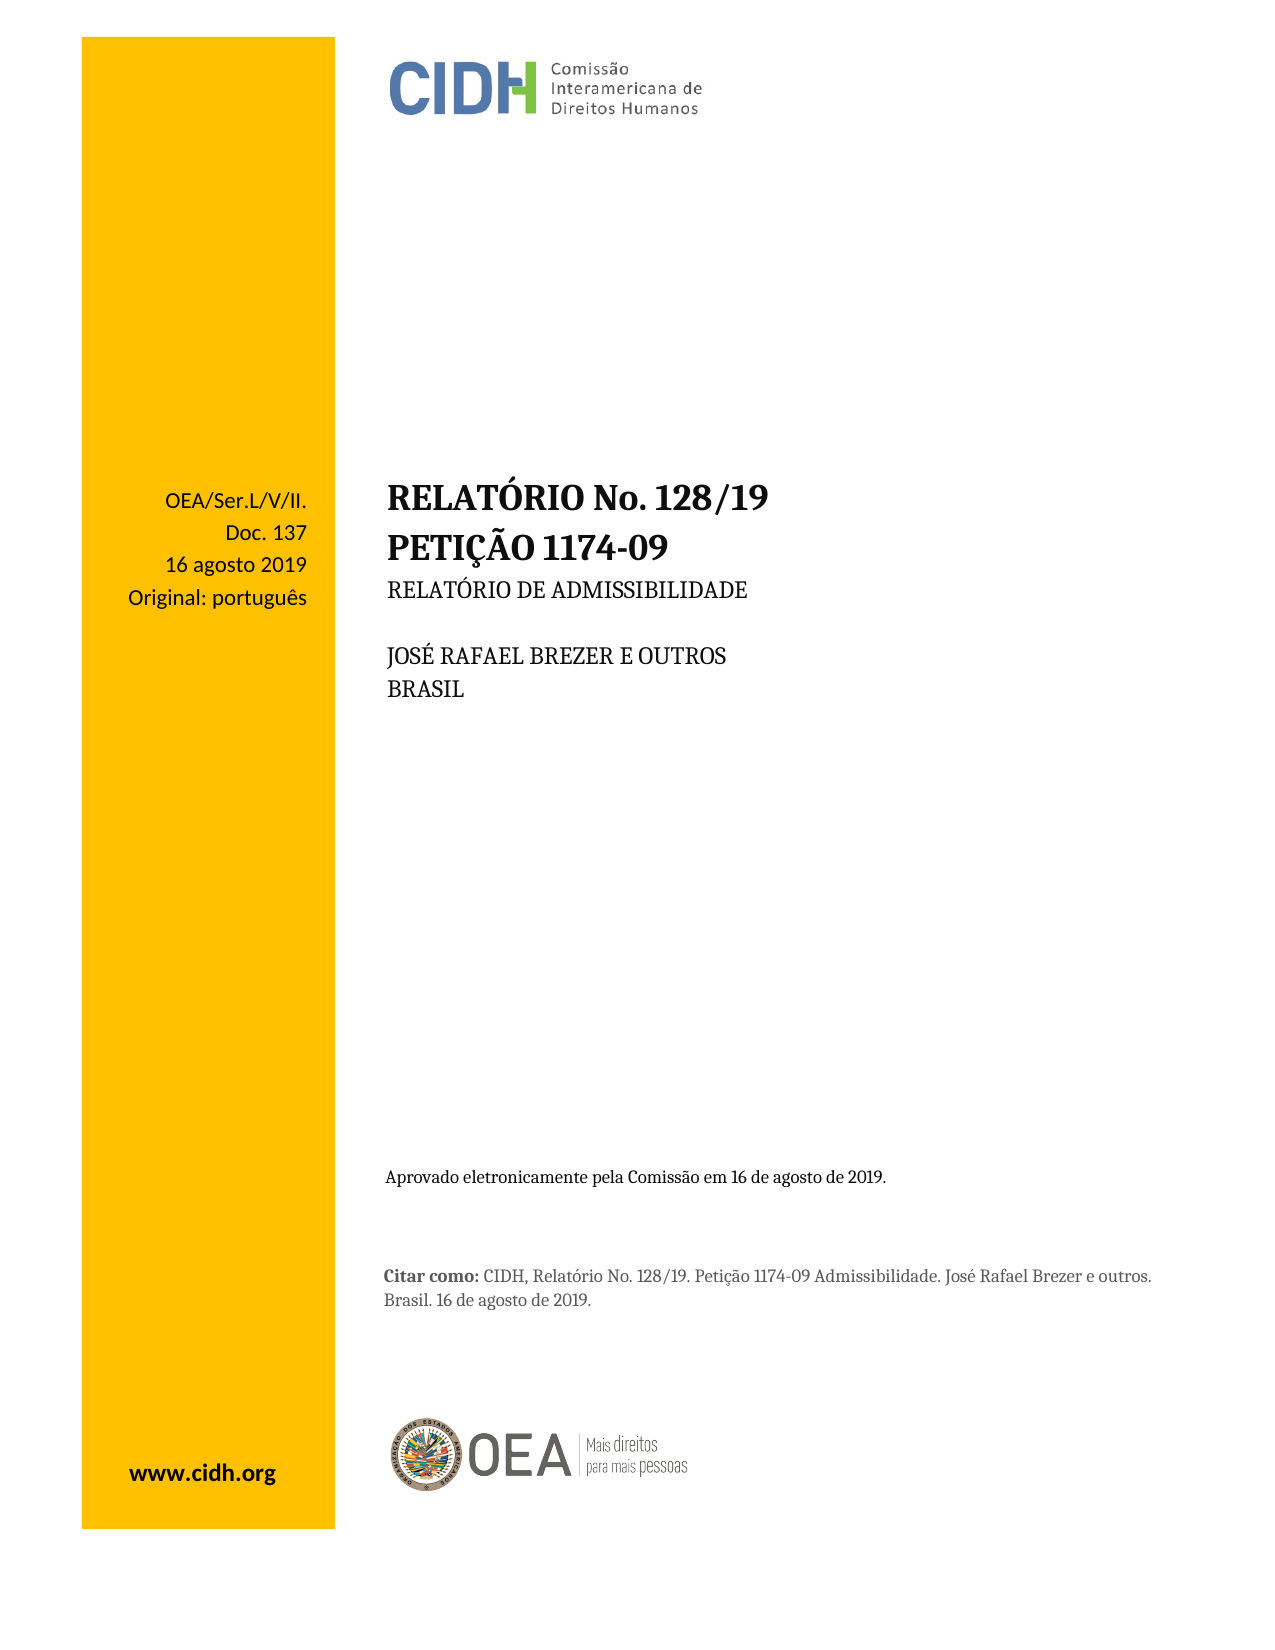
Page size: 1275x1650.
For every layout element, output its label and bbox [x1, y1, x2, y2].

picture [383, 1412, 695, 1491]
picture [375, 47, 731, 131]
